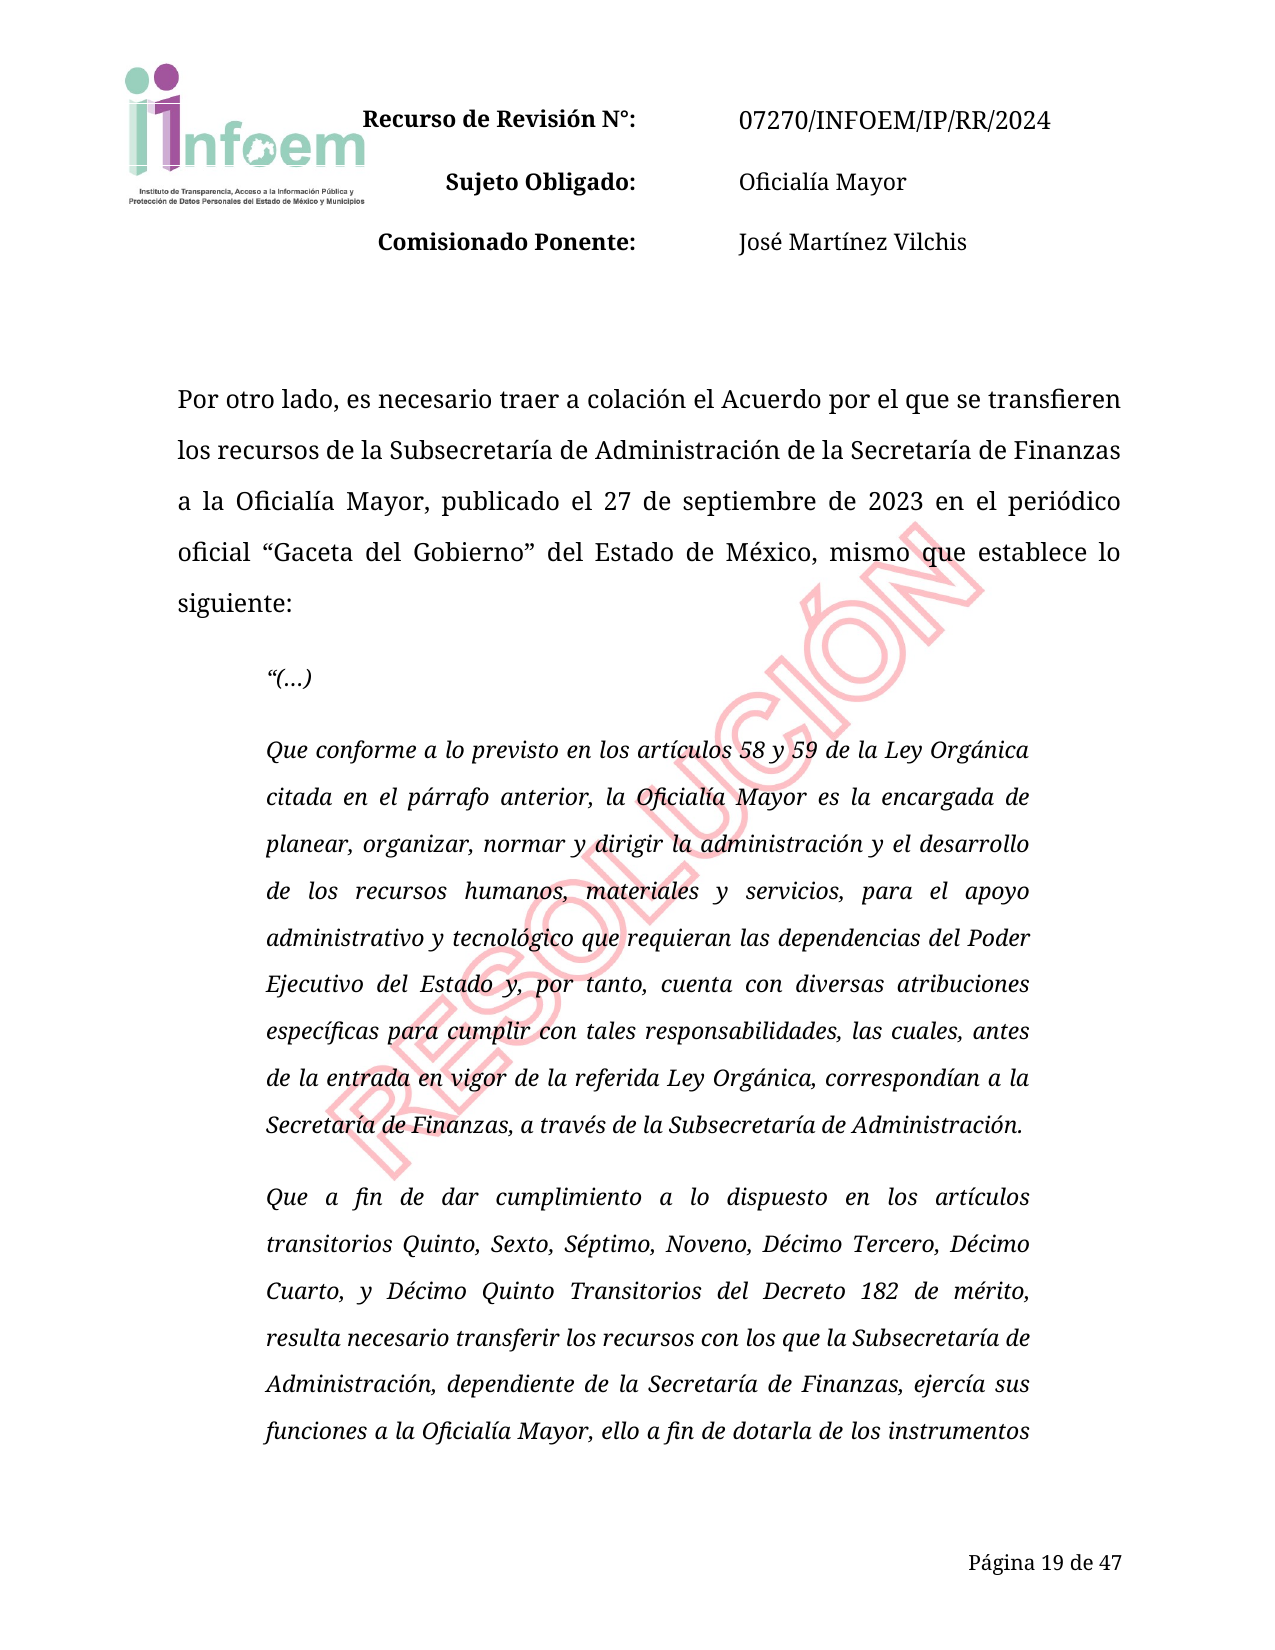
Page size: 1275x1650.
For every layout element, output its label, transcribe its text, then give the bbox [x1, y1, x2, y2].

text Por otro lado, es necesario traer a colación el Acuerdo por el que se transfieren los recursos de la Subsecretaría de Administración de la Secretaría de Finanzas a la Oficialía Mayor, publicado el 27 de septiembre de 2023 en el periódico oficial “Gaceta del Gobierno” del Estado de México, mismo que establece lo siguiente: [177, 382, 1122, 620]
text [266, 1181, 1033, 1447]
picture [6, 3, 1271, 1650]
text “(…) [266, 662, 1033, 693]
text Que conforme a lo previsto en los artículos 58 y 59 de la Ley Orgánica citada en el párrafo anterior, la Oficialía Mayor es la encargada de planear, organizar, normar y dirigir la administración y el desarrollo de los recursos humanos, materiales y servicios, para el apoyo administrativo y tecnológico que requieran las dependencias del Poder Ejecutivo del Estado y, por tanto, cuenta con diversas atribuciones específicas para cumplir con tales responsabilidades, las cuales, antes de la entrada en vigor de la referida Ley Orgánica, correspondían a la Secretaría de Finanzas, a través de la Subsecretaría de Administración. [266, 734, 1033, 1140]
